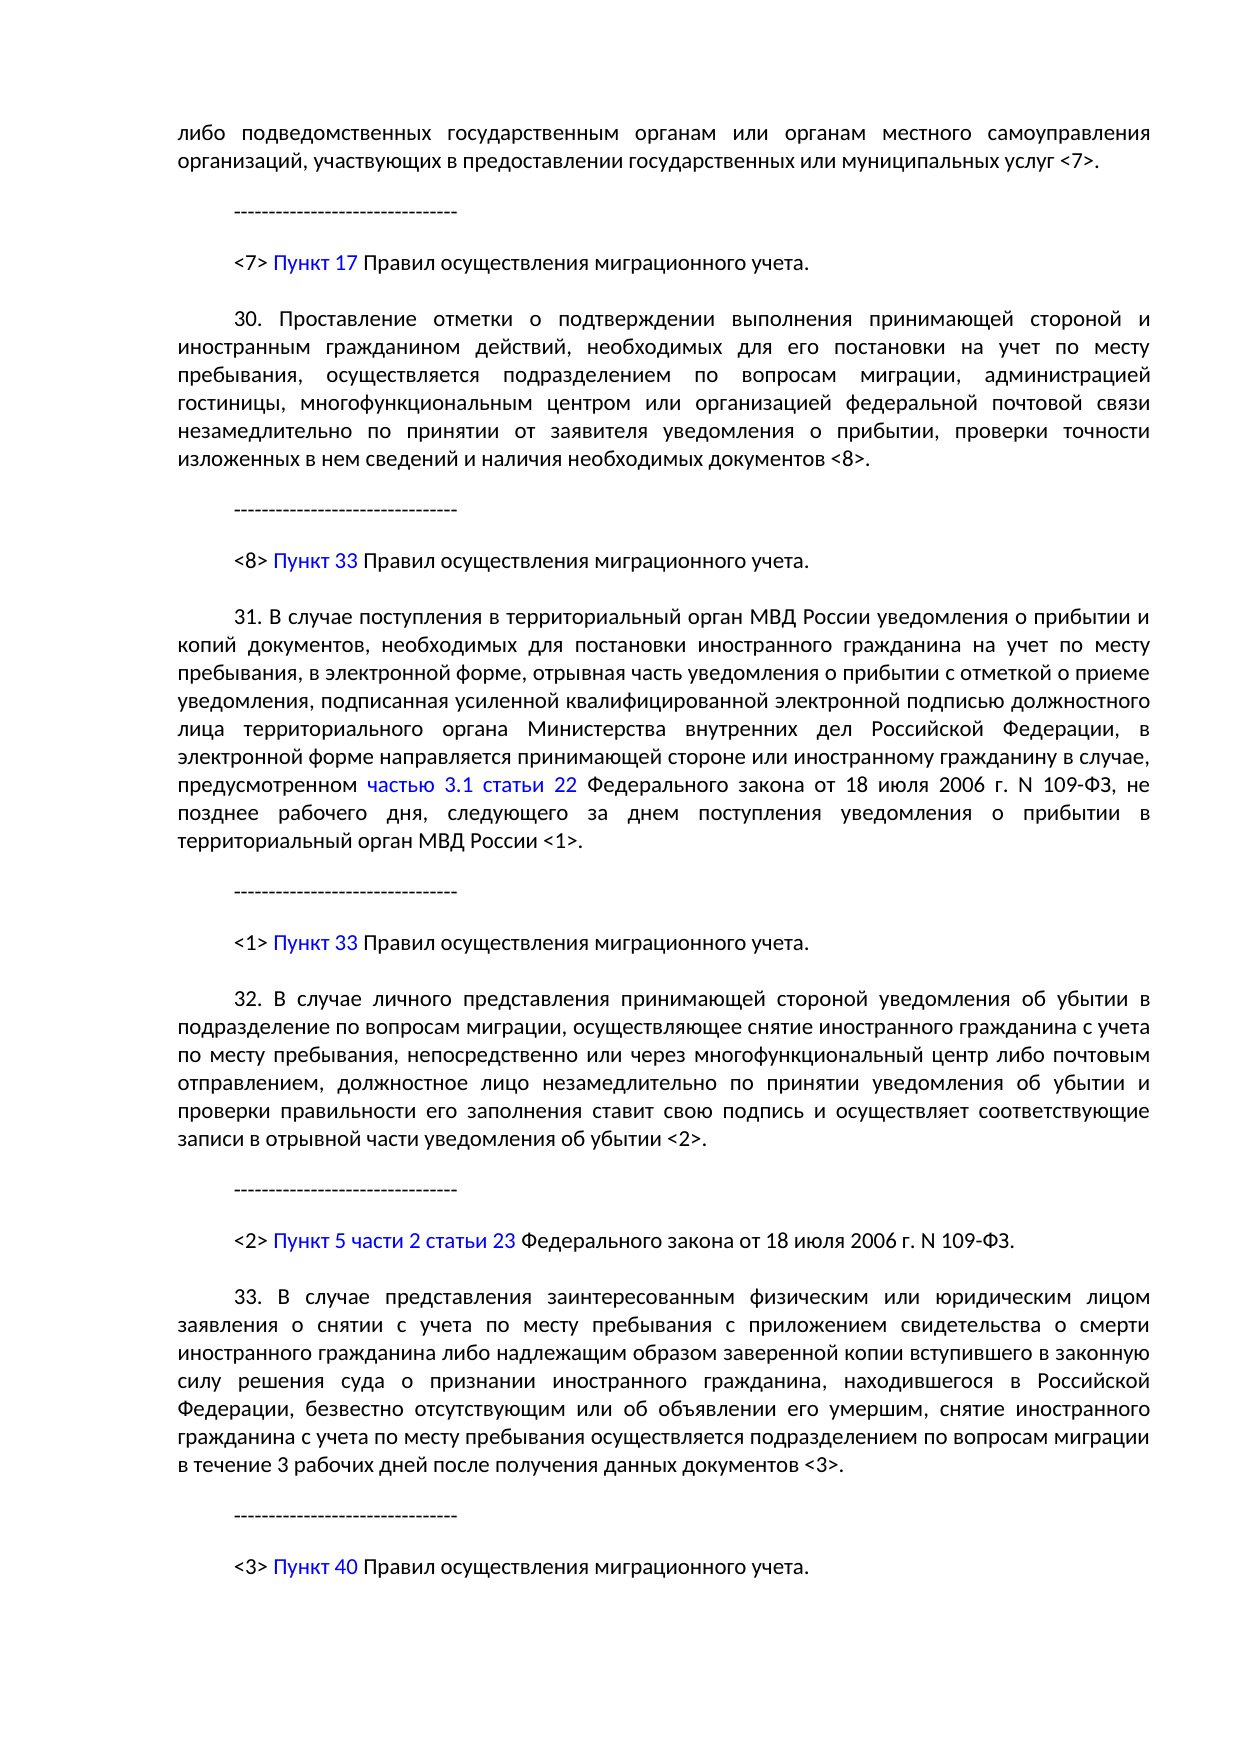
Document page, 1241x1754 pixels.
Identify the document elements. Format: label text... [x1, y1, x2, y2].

text -------------------------------- [177, 1175, 1152, 1203]
text -------------------------------- [177, 495, 1152, 523]
text <7> Пункт 17 Правил осуществления миграционного учета. [177, 248, 1152, 276]
text <1> Пункт 33 Правил осуществления миграционного учета. [177, 928, 1152, 956]
text 32. В случае личного представления принимающей стороной уведомления об убытии в подразделение по вопросам миграции, осуществляющее снятие иностранного гражданина с учета по месту пребывания, непосредственно или через многофункциональный центр либо почтовым отправлением, должностное лицо незамедлительно по принятии уведомления об убытии и проверки правильности его заполнения ставит свою подпись и осуществляет соответствующие записи в отрывной части уведомления об убытии <2>. [177, 984, 1152, 1152]
text <2> Пункт 5 части 2 статьи 23 Федерального закона от 18 июля 2006 г. N 109-ФЗ. [177, 1226, 1152, 1254]
text 31. В случае поступления в территориальный орган МВД России уведомления о прибытии и копий документов, необходимых для постановки иностранного гражданина на учет по месту пребывания, в электронной форме, отрывная часть уведомления о прибытии с отметкой о приеме уведомления, подписанная усиленной квалифицированной электронной подписью должностного лица территориального органа Министерства внутренних дел Российской Федерации, в электронной форме направляется принимающей стороне или иностранному гражданину в случае, предусмотренном частью 3.1 статьи 22 Федерального закона от 18 июля 2006 г. N 109-ФЗ, не позднее рабочего дня, следующего за днем поступления уведомления о прибытии в территориальный орган МВД России <1>. [177, 602, 1152, 854]
text -------------------------------- [177, 877, 1152, 905]
text 33. В случае представления заинтересованным физическим или юридическим лицом заявления о снятии с учета по месту пребывания с приложением свидетельства о смерти иностранного гражданина либо надлежащим образом заверенной копии вступившего в законную силу решения суда о признании иностранного гражданина, находившегося в Российской Федерации, безвестно отсутствующим или об объявлении его умершим, снятие иностранного гражданина с учета по месту пребывания осуществляется подразделением по вопросам миграции в течение 3 рабочих дней после получения данных документов <3>. [177, 1282, 1152, 1478]
text 30. Проставление отметки о подтверждении выполнения принимающей стороной и иностранным гражданином действий, необходимых для его постановки на учет по месту пребывания, осуществляется подразделением по вопросам миграции, администрацией гостиницы, многофункциональным центром или организацией федеральной почтовой связи незамедлительно по принятии от заявителя уведомления о прибытии, проверки точности изложенных в нем сведений и наличия необходимых документов <8>. [177, 304, 1152, 472]
text <3> Пункт 40 Правил осуществления миграционного учета. [177, 1552, 1152, 1580]
text -------------------------------- [177, 1501, 1152, 1529]
text <8> Пункт 33 Правил осуществления миграционного учета. [177, 546, 1152, 574]
text -------------------------------- [177, 197, 1152, 225]
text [177, 118, 1152, 174]
